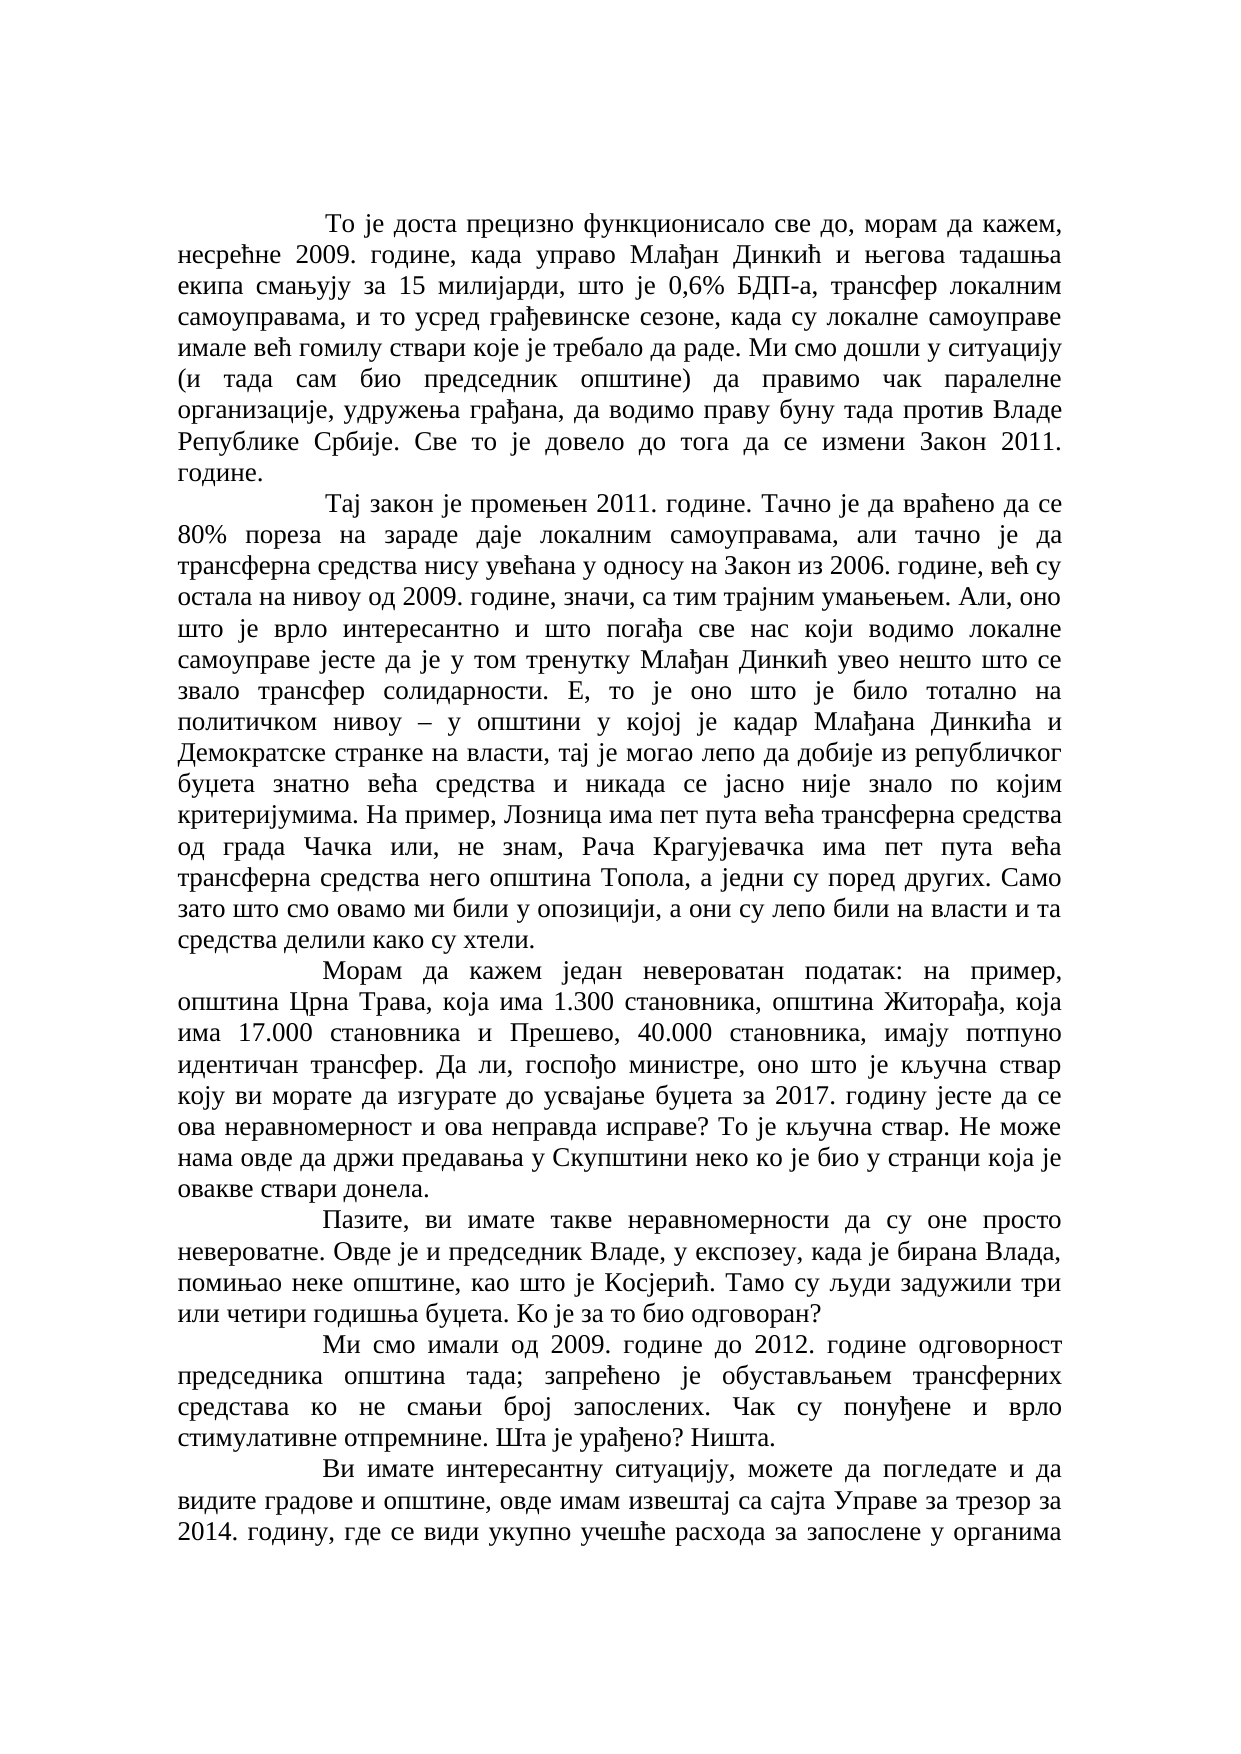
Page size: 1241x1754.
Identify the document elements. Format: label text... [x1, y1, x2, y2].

text Тај закон је промењен 2011. године. Тачно је да враћено да се 80% пореза на зараде даје локалним самоуправама, али тачно је да трансферна средства нису увећана у односу на Закон из 2006. године, већ су остала на нивоу од 2009. године, значи, са тим трајним умањењем. Али, оно што је врло интересантно и што погађа све нас који водимо локалне самоуправе јесте да је у том тренутку Млађан Динкић увео нешто што се звало трансфер солидарности. Е, то је оно што је било тотално на политичком нивоу – у општини у којој је кадар Млађана Динкића и Демократске странке на власти, тај је могао лепо да добије из републичког буџета знатно већа средства и никада се јасно није знало по којим критеријумима. На пример, Лозница има пет пута већа трансферна средства од града Чачка или, не знам, Рача Крагујевачка има пет пута већа трансферна средства него општина Топола, а једни су поред других. Само зато што смо овамо ми били у опозицији, а они су лепо били на власти и та средства делили како су хтели. [177, 487, 1063, 954]
text То је доста прецизно функционисало све до, морам да кажем, несрећне 2009. године, када управо Млађан Динкић и његова тадашња екипа смањују за 15 милијарди, што је 0,6% БДП-а, трансфер локалним самоуправама, и то усред грађевинске сезоне, када су локалне самоуправе имале већ гомилу ствари које је требало да раде. Ми смо дошли у ситуацију (и тада сам био председник општине) да правимо чак паралелне организације, удружења грађана, да водимо праву буну тада против Владе Републике Србије. Све то је довело до тога да се измени Закон 2011. године. [177, 207, 1063, 487]
text Морам да кажем један невероватан податак: на пример, општина Црна Трава, која има 1.300 становника, општина Житорађа, која има 17.000 становника и Прешево, 40.000 становника, имају потпуно идентичан трансфер. Да ли, госпођо министре, оно што је кључна ствар коју ви морате да изгурате до усвајање буџета за 2017. годину јесте да се ова неравномерност и ова неправда исправе? То је кључна ствар. Не може нама овде да држи предавања у Скупштини неко ко је био у странци која је овакве ствари донела. [177, 954, 1063, 1203]
text Ми смо имали од 2009. године до 2012. године одговорност председника општина тада; запрећено је обустављањем трансферних средстава ко не смањи број запослених. Чак су понуђене и врло стимулативне отпремнине. Шта је урађено? Ништа. [177, 1328, 1063, 1453]
text Пазите, ви имате такве неравномерности да су оне просто невероватне. Овде је и председник Владе, у експозеу, када је бирана Влада, помињао неке општине, као што је Косјерић. Тамо су људи задужили три или четири годишња буџета. Ко је за то био одговоран? [177, 1203, 1063, 1328]
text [177, 1453, 1063, 1546]
